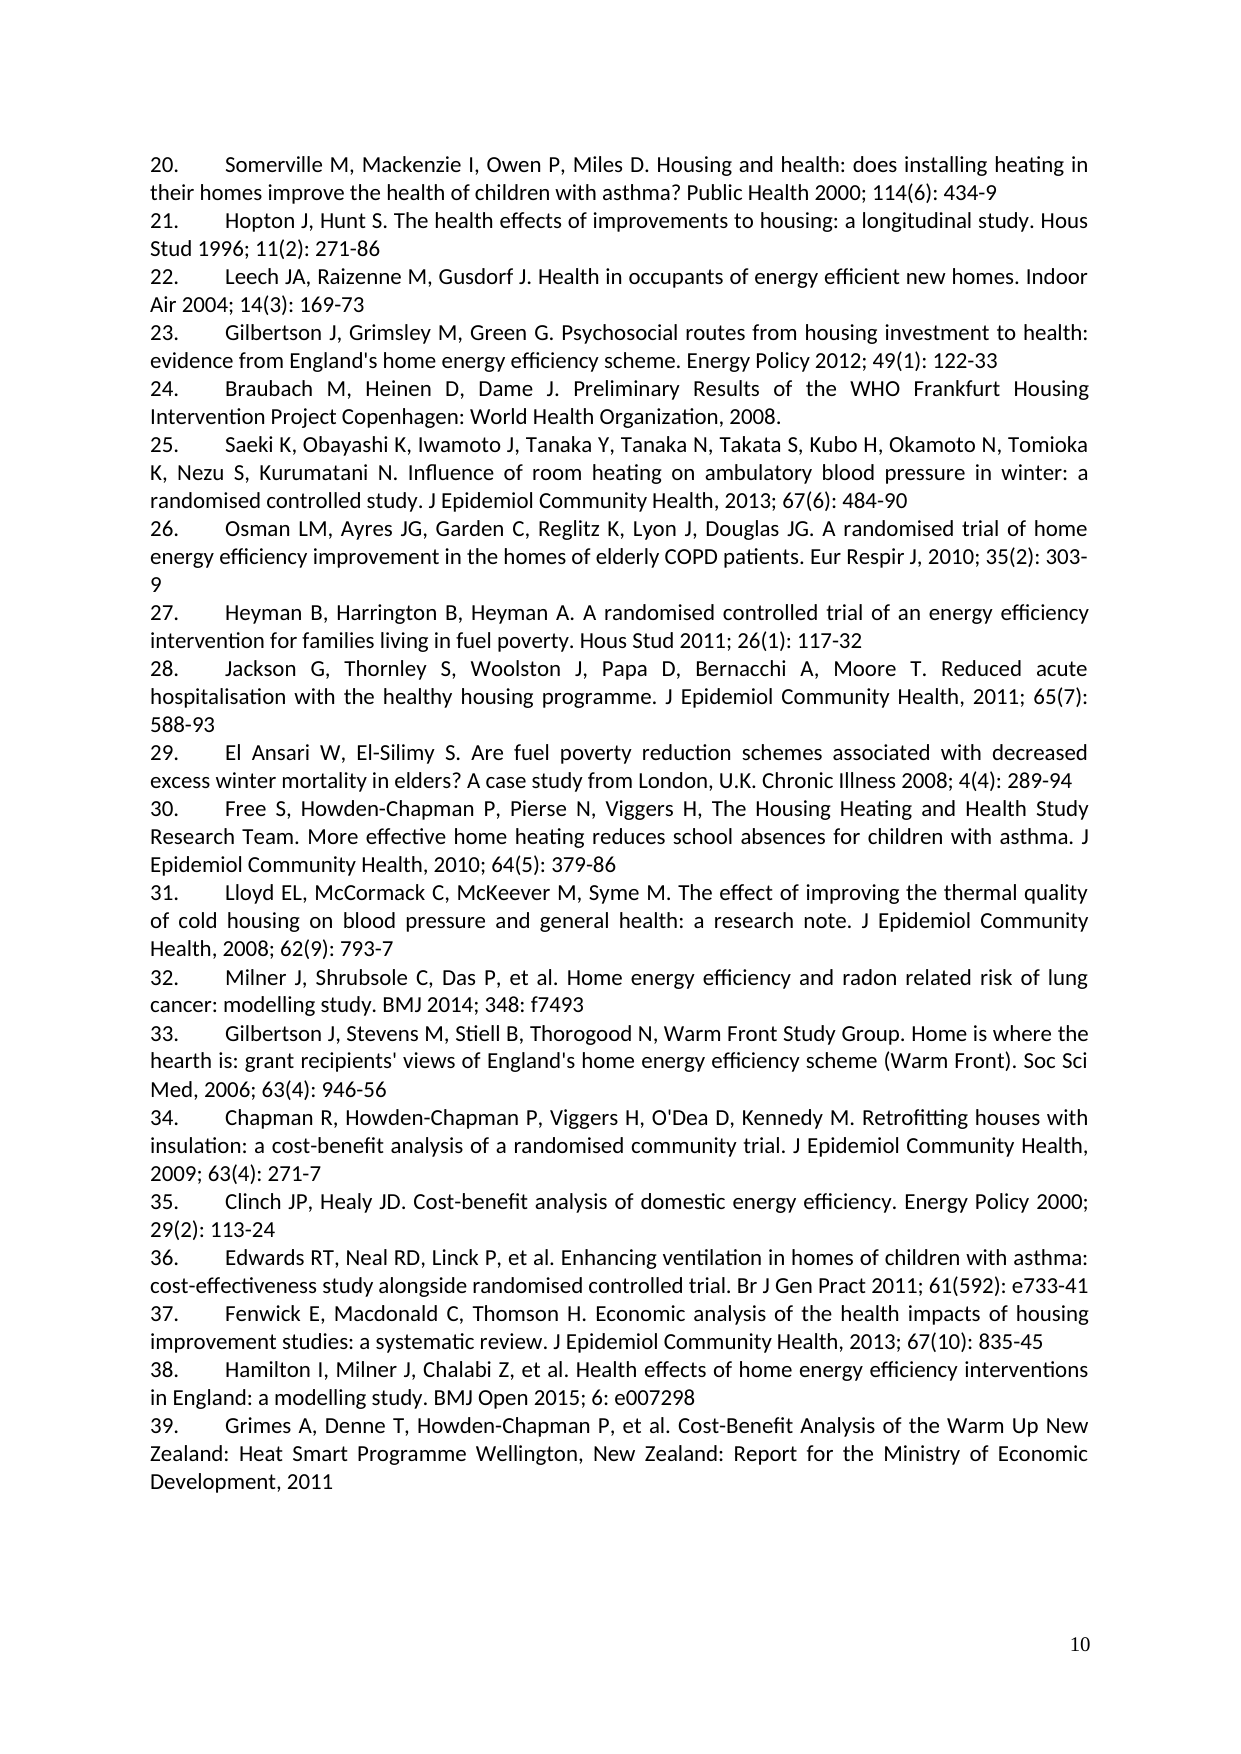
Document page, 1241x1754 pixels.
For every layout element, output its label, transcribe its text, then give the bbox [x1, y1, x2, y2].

text 23. Gilbertson J, Grimsley M, Green G. Psychosocial routes from housing investment to health: evidence from England's home energy efficiency scheme. Energy Policy 2012; 49(1): 122-33 [150, 318, 1090, 374]
text 35. Clinch JP, Healy JD. Cost-benefit analysis of domestic energy efficiency. Energy Policy 2000; 29(2): 113-24 [150, 1187, 1090, 1243]
text 33. Gilbertson J, Stevens M, Stiell B, Thorogood N, Warm Front Study Group. Home is where the hearth is: grant recipients' views of England's home energy efficiency scheme (Warm Front). Soc Sci Med, 2006; 63(4): 946-56 [150, 1019, 1090, 1103]
text 36. Edwards RT, Neal RD, Linck P, et al. Enhancing ventilation in homes of children with asthma: cost-effectiveness study alongside randomised controlled trial. Br J Gen Pract 2011; 61(592): e733-41 [150, 1243, 1090, 1299]
text 32. Milner J, Shrubsole C, Das P, et al. Home energy efficiency and radon related risk of lung cancer: modelling study. BMJ 2014; 348: f7493 [150, 963, 1090, 1019]
text 28. Jackson G, Thornley S, Woolston J, Papa D, Bernacchi A, Moore T. Reduced acute hospitalisation with the healthy housing programme. J Epidemiol Community Health, 2011; 65(7): 588-93 [150, 654, 1090, 738]
text 24. Braubach M, Heinen D, Dame J. Preliminary Results of the WHO Frankfurt Housing Intervention Project Copenhagen: World Health Organization, 2008. [150, 374, 1090, 430]
text 29. El Ansari W, El-Silimy S. Are fuel poverty reduction schemes associated with decreased excess winter mortality in elders? A case study from London, U.K. Chronic Illness 2008; 4(4): 289-94 [150, 738, 1090, 794]
text 39. Grimes A, Denne T, Howden-Chapman P, et al. Cost-Benefit Analysis of the Warm Up New Zealand: Heat Smart Programme Wellington, New Zealand: Report for the Ministry of Economic Development, 2011 [150, 1411, 1090, 1495]
text 37. Fenwick E, Macdonald C, Thomson H. Economic analysis of the health impacts of housing improvement studies: a systematic review. J Epidemiol Community Health, 2013; 67(10): 835-45 [150, 1299, 1090, 1355]
text 31. Lloyd EL, McCormack C, McKeever M, Syme M. The effect of improving the thermal quality of cold housing on blood pressure and general health: a research note. J Epidemiol Community Health, 2008; 62(9): 793-7 [150, 878, 1090, 963]
text 26. Osman LM, Ayres JG, Garden C, Reglitz K, Lyon J, Douglas JG. A randomised trial of home energy efficiency improvement in the homes of elderly COPD patients. Eur Respir J, 2010; 35(2): 303-9 [150, 514, 1090, 598]
text 21. Hopton J, Hunt S. The health effects of improvements to housing: a longitudinal study. Hous Stud 1996; 11(2): 271-86 [150, 206, 1090, 262]
text 34. Chapman R, Howden-Chapman P, Viggers H, O'Dea D, Kennedy M. Retrofitting houses with insulation: a cost-benefit analysis of a randomised community trial. J Epidemiol Community Health, 2009; 63(4): 271-7 [150, 1103, 1090, 1187]
text 30. Free S, Howden-Chapman P, Pierse N, Viggers H, The Housing Heating and Health Study Research Team. More effective home heating reduces school absences for children with asthma. J Epidemiol Community Health, 2010; 64(5): 379-86 [150, 794, 1090, 878]
text 27. Heyman B, Harrington B, Heyman A. A randomised controlled trial of an energy efficiency intervention for families living in fuel poverty. Hous Stud 2011; 26(1): 117-32 [150, 598, 1090, 654]
text 20. Somerville M, Mackenzie I, Owen P, Miles D. Housing and health: does installing heating in their homes improve the health of children with asthma? Public Health 2000; 114(6): 434-9 [150, 150, 1090, 206]
text 22. Leech JA, Raizenne M, Gusdorf J. Health in occupants of energy efficient new homes. Indoor Air 2004; 14(3): 169-73 [150, 262, 1090, 318]
text 38. Hamilton I, Milner J, Chalabi Z, et al. Health effects of home energy efficiency interventions in England: a modelling study. BMJ Open 2015; 6: e007298 [150, 1355, 1090, 1411]
text 25. Saeki K, Obayashi K, Iwamoto J, Tanaka Y, Tanaka N, Takata S, Kubo H, Okamoto N, Tomioka K, Nezu S, Kurumatani N. Influence of room heating on ambulatory blood pressure in winter: a randomised controlled study. J Epidemiol Community Health, 2013; 67(6): 484-90 [150, 430, 1090, 514]
